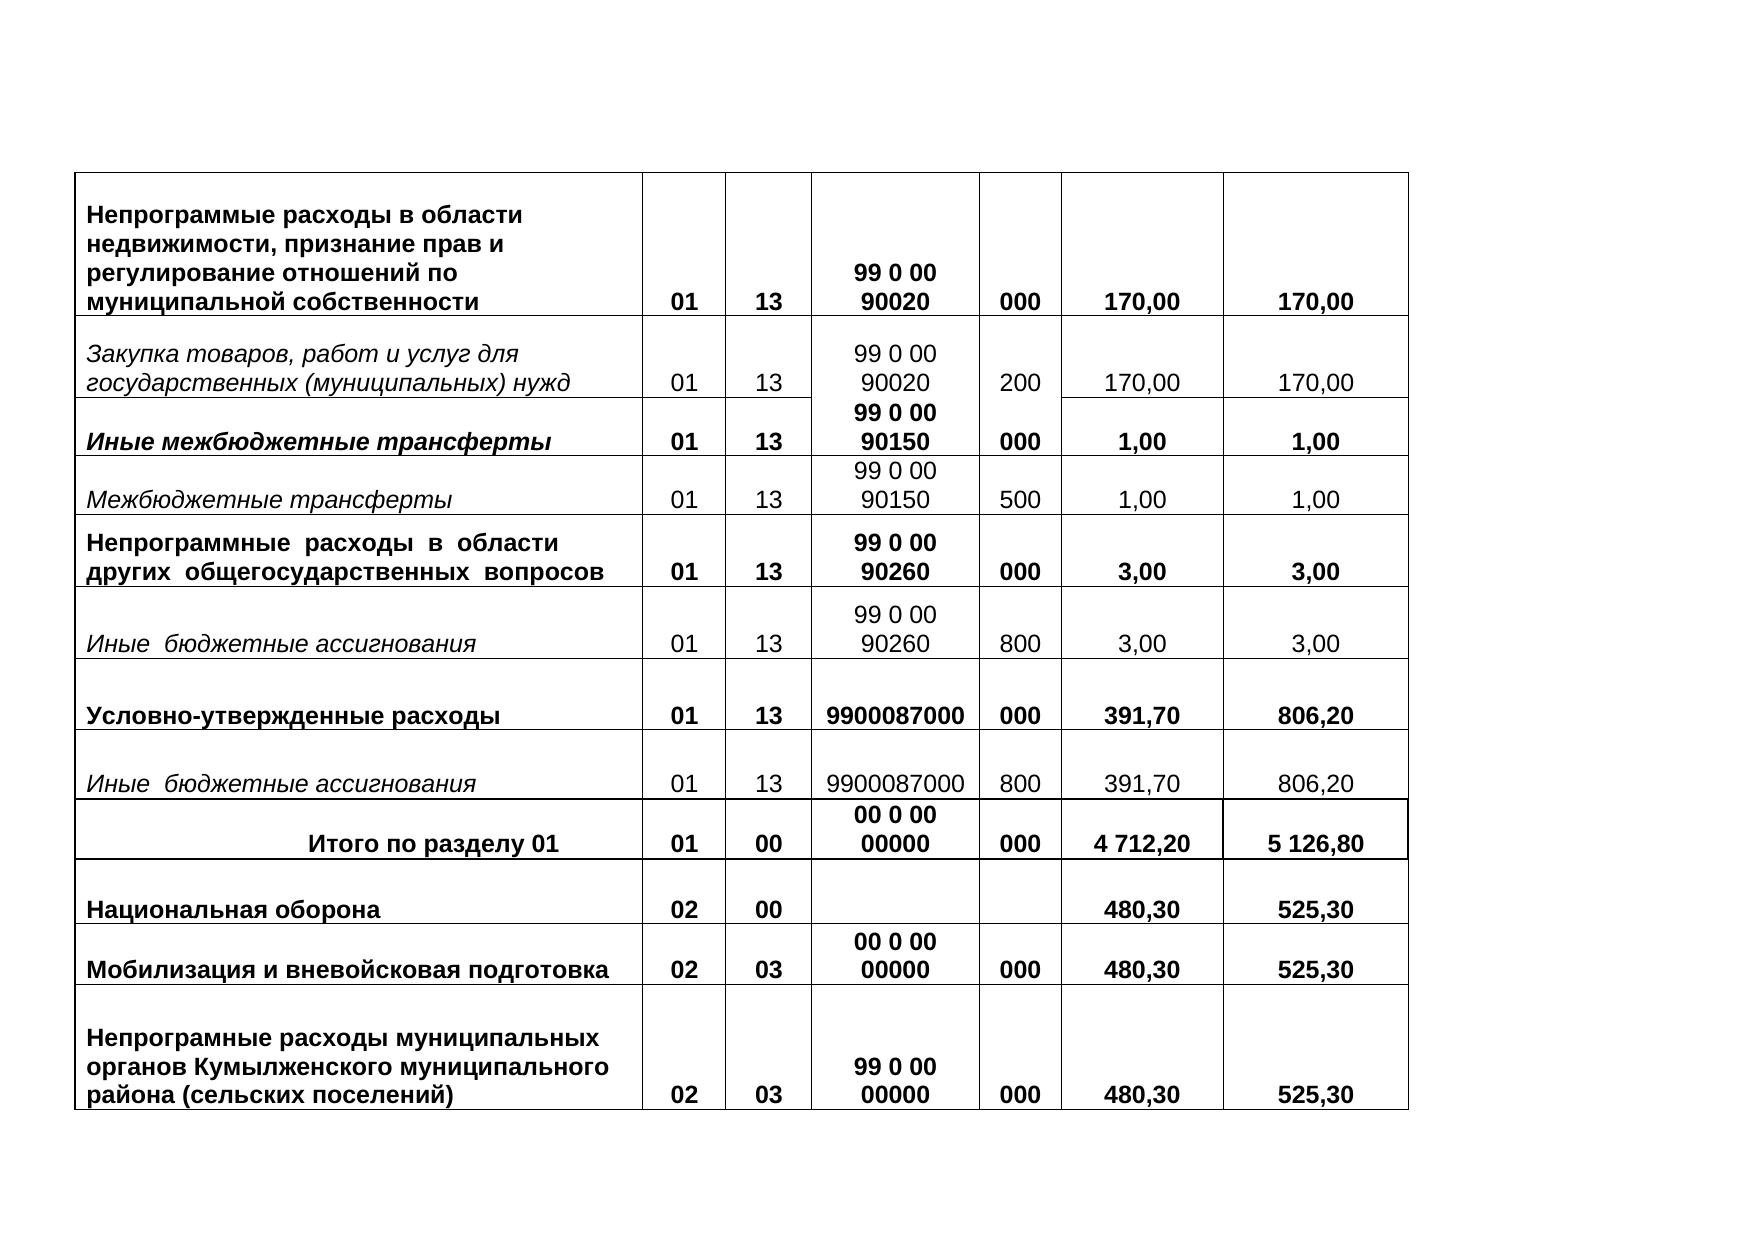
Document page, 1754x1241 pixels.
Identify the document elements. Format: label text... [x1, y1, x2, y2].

table_cell 01 [643, 173, 725, 315]
table_cell Условно-утвержденные расходы [76, 659, 642, 729]
table_cell Мобилизация и вневойсковая подготовка [76, 924, 642, 984]
table_cell 1,00 [1062, 456, 1223, 514]
table_cell 3,00 [1224, 587, 1408, 657]
table_cell 13 [726, 456, 811, 514]
table_cell 500 [980, 456, 1061, 514]
table_cell 1,00 [1062, 398, 1223, 455]
table_cell 170,00 [1224, 173, 1408, 315]
table_cell 4 712,20 [1062, 800, 1222, 858]
table_cell 000 [980, 985, 1061, 1109]
table_cell 3,00 [1224, 515, 1408, 586]
table_cell 3,00 [1062, 587, 1223, 657]
table_cell 00 [726, 860, 811, 923]
table_cell 800 [980, 587, 1061, 657]
table_cell 02 [643, 985, 725, 1109]
table_cell 000 [980, 924, 1061, 984]
table_cell 13 [726, 398, 811, 455]
table_cell 13 [726, 316, 811, 397]
table_cell 000 [980, 515, 1061, 586]
table_cell 000 [980, 173, 1061, 315]
table_cell 01 [643, 515, 725, 586]
table_cell 00 0 00 00000 [812, 800, 979, 858]
table_cell 01 [643, 659, 725, 729]
table_cell 170,00 [1062, 173, 1223, 315]
table_cell 99 0 00 00000 [812, 985, 979, 1109]
table_cell 03 [726, 985, 811, 1109]
table_cell 480,30 [1062, 985, 1223, 1109]
table_cell Иные бюджетные ассигнования [76, 730, 642, 798]
table_cell 806,20 [1224, 659, 1408, 729]
table_cell 800 [980, 730, 1061, 798]
table_cell 13 [726, 515, 811, 586]
table_cell 5 126,80 [1224, 800, 1407, 858]
table_cell 1,00 [1224, 398, 1408, 455]
table_cell 02 [643, 924, 725, 984]
table_cell 13 [726, 587, 811, 657]
table_cell 000 [980, 800, 1061, 858]
table_cell 000 [980, 659, 1061, 729]
table_cell 99 0 00 90020 [812, 316, 979, 397]
table_cell 03 [726, 924, 811, 984]
table_cell Непрограмные расходы муниципальных органов Кумылженского муниципального района (сельских поселений) [76, 985, 642, 1109]
table_cell 99 0 00 90150 [812, 397, 979, 455]
table_cell [812, 860, 979, 923]
table_cell 13 [726, 173, 811, 315]
table_cell 170,00 [1062, 316, 1223, 397]
table_cell 9900087000 [812, 730, 979, 798]
table_cell 1,00 [1224, 456, 1408, 514]
table_cell 480,30 [1062, 860, 1223, 923]
table_cell 000 [980, 397, 1061, 455]
table_cell Иные межбюджетные трансферты [76, 398, 642, 455]
table_cell 170,00 [1224, 316, 1408, 397]
table_cell 01 [643, 398, 725, 455]
table_cell Национальная оборона [76, 860, 642, 923]
table_cell 391,70 [1062, 730, 1223, 798]
table_cell 01 [643, 456, 725, 514]
table_cell 806,20 [1224, 730, 1408, 798]
table_cell 99 0 00 90150 [812, 456, 979, 514]
table_cell 99 0 00 90020 [812, 173, 979, 315]
table_cell 200 [980, 316, 1061, 397]
table_cell 00 [726, 800, 811, 858]
table_cell 3,00 [1062, 515, 1223, 586]
table_cell 525,30 [1224, 860, 1408, 923]
table_cell 391,70 [1062, 659, 1223, 729]
table_cell Межбюджетные трансферты [76, 456, 642, 514]
table_cell 00 0 00 00000 [812, 924, 979, 984]
table_cell 525,30 [1224, 924, 1408, 984]
table_cell 02 [643, 860, 725, 923]
table_cell 480,30 [1062, 924, 1223, 984]
table_cell 99 0 00 90260 [812, 515, 979, 586]
table_cell 01 [643, 587, 725, 657]
table_cell 525,30 [1224, 985, 1408, 1109]
table_cell 01 [643, 730, 725, 798]
table_cell Непрограммные расходы в области других общегосударственных вопросов [76, 515, 642, 586]
table_cell Непрограммые расходы в области недвижимости, признание прав и регулирование отношений по муниципальной собственности [76, 173, 642, 315]
table_cell 99 0 00 90260 [812, 587, 979, 657]
table_cell [980, 860, 1061, 923]
table_cell 01 [643, 316, 725, 397]
table_cell Итого по разделу 01 [76, 800, 642, 858]
table_cell 13 [726, 730, 811, 798]
table_cell 9900087000 [812, 659, 979, 729]
table_cell 01 [643, 800, 725, 858]
table_cell Закупка товаров, работ и услуг для государственных (муниципальных) нужд [76, 316, 642, 397]
table_cell 13 [726, 659, 811, 729]
table_cell Иные бюджетные ассигнования [76, 587, 642, 657]
